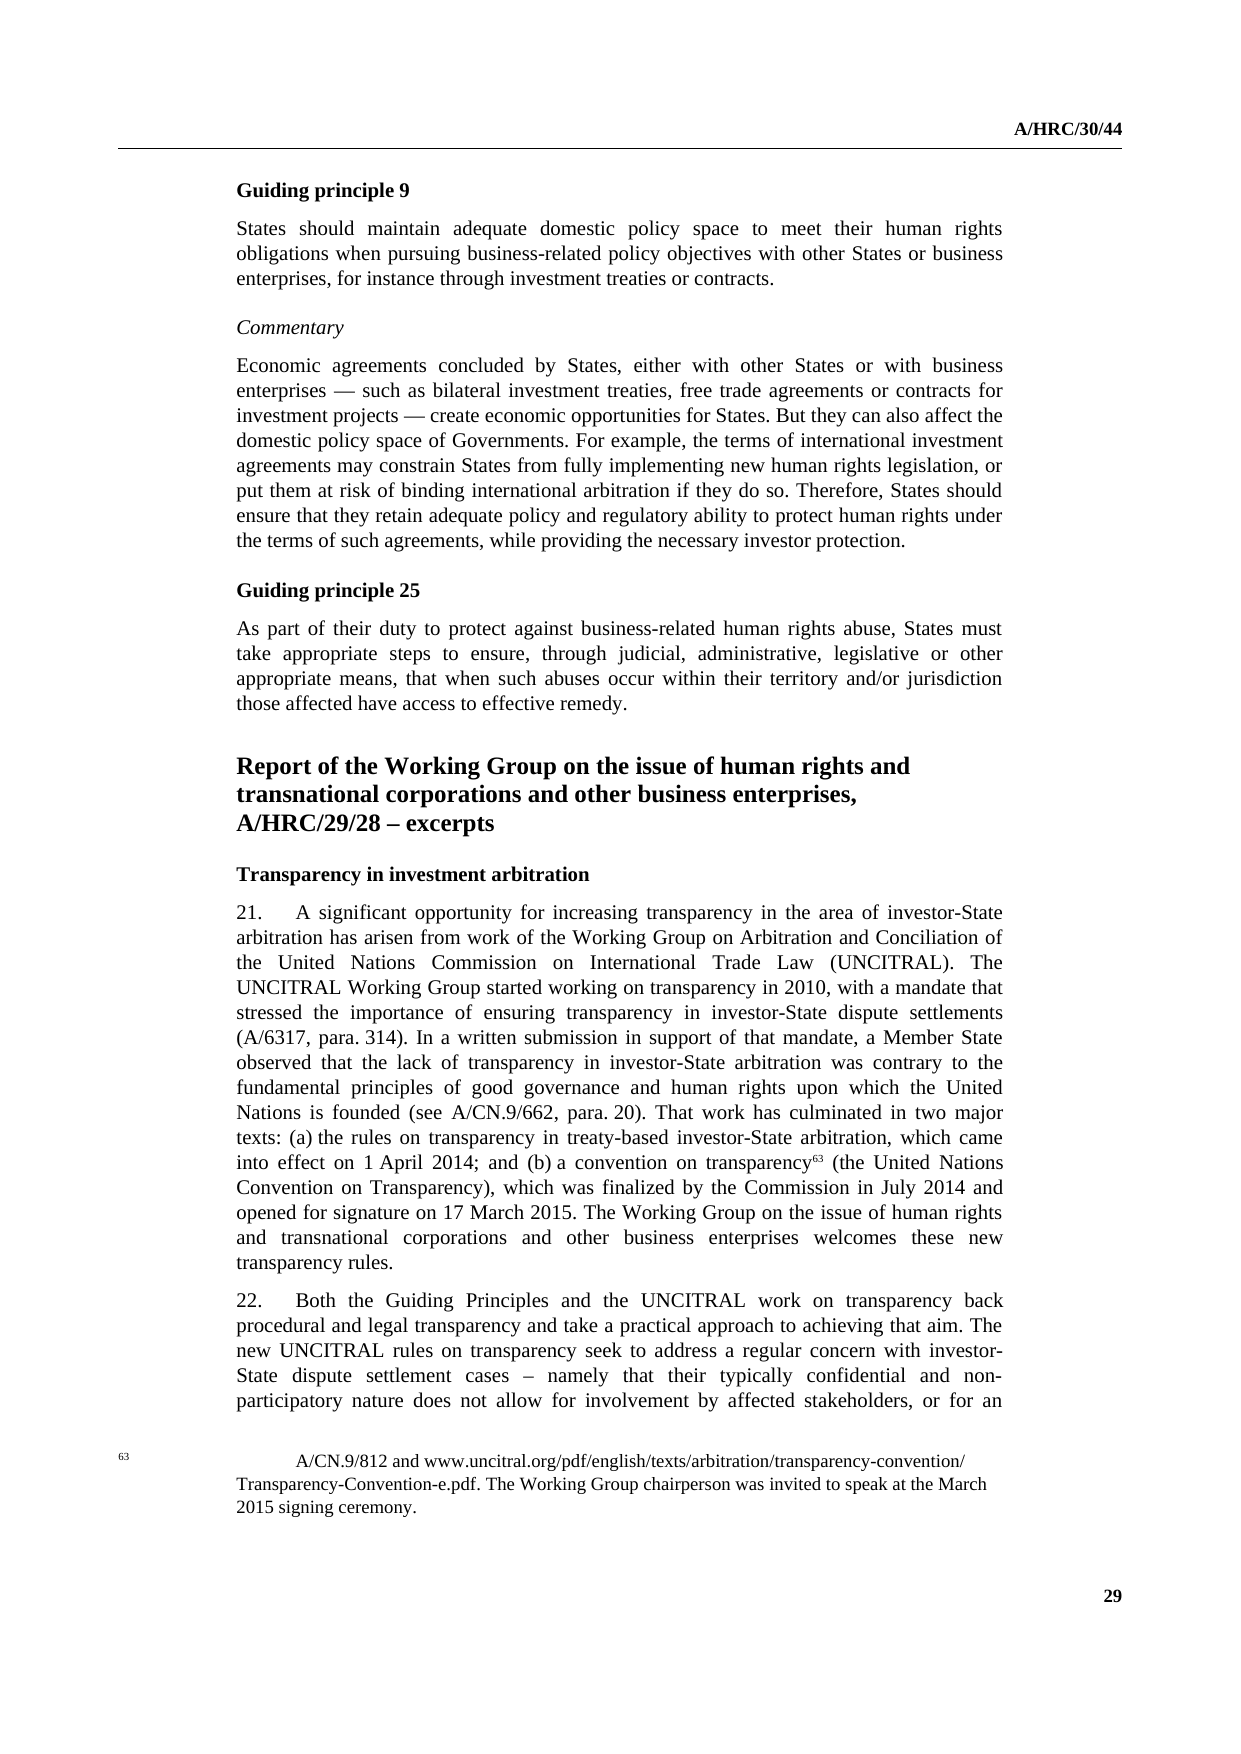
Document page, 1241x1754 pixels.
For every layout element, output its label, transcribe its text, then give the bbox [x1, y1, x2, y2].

text Economic agreements concluded by States, either with other States or with business enterprises — such as bilateral investment treaties, free trade agreements or contracts for investment projects — create economic opportunities for States. But they can also affect the domestic policy space of Governments. For example, the terms of international investment agreements may constrain States from fully implementing new human rights legislation, or put them at risk of binding international arbitration if they do so. Therefore, States should ensure that they retain adequate policy and regulatory ability to protect human rights under the terms of such agreements, while providing the necessary investor protection. [236, 352, 1004, 552]
text Transparency in investment arbitration [118, 862, 1004, 887]
text As part of their duty to protect against business-related human rights abuse, States must take appropriate steps to ensure, through judicial, administrative, legislative or other appropriate means, that when such abuses occur within their territory and/or jurisdiction those affected have access to effective remedy. [236, 615, 1004, 715]
text States should maintain adequate domestic policy space to meet their human rights obligations when pursuing business-related policy objectives with other States or business enterprises, for instance through investment treaties or contracts. [236, 215, 1004, 290]
text Commentary [118, 315, 1004, 340]
text 21. A significant opportunity for increasing transparency in the area of investor-State arbitration has arisen from work of the Working Group on Arbitration and Conciliation of the United Nations Commission on International Trade Law (UNCITRAL). The UNCITRAL Working Group started working on transparency in 2010, with a mandate that stressed the importance of ensuring transparency in investor-State dispute settlements (A/6317, para. 314). In a written submission in support of that mandate, a Member State observed that the lack of transparency in investor-State arbitration was contrary to the fundamental principles of good governance and human rights upon which the United Nations is founded (see A/CN.9/662, para. 20). That work has culminated in two major texts: (a) the rules on transparency in treaty-based investor-State arbitration, which came into effect on 1 April 2014; and (b) a convention on transparency (the United Nations Convention on Transparency), which was finalized by the Commission in July 2014 and opened for signature on 17 March 2015. The Working Group on the issue of human rights and transnational corporations and other business enterprises welcomes these new transparency rules. [236, 899, 1004, 1274]
text Report of the Working Group on the issue of human rights and transnational corporations and other business enterprises, A/HRC/29/28 – excerpts [118, 752, 1004, 837]
text Guiding principle 9 [118, 177, 1004, 202]
text Guiding principle 25 [118, 577, 1004, 602]
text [236, 1287, 1004, 1412]
